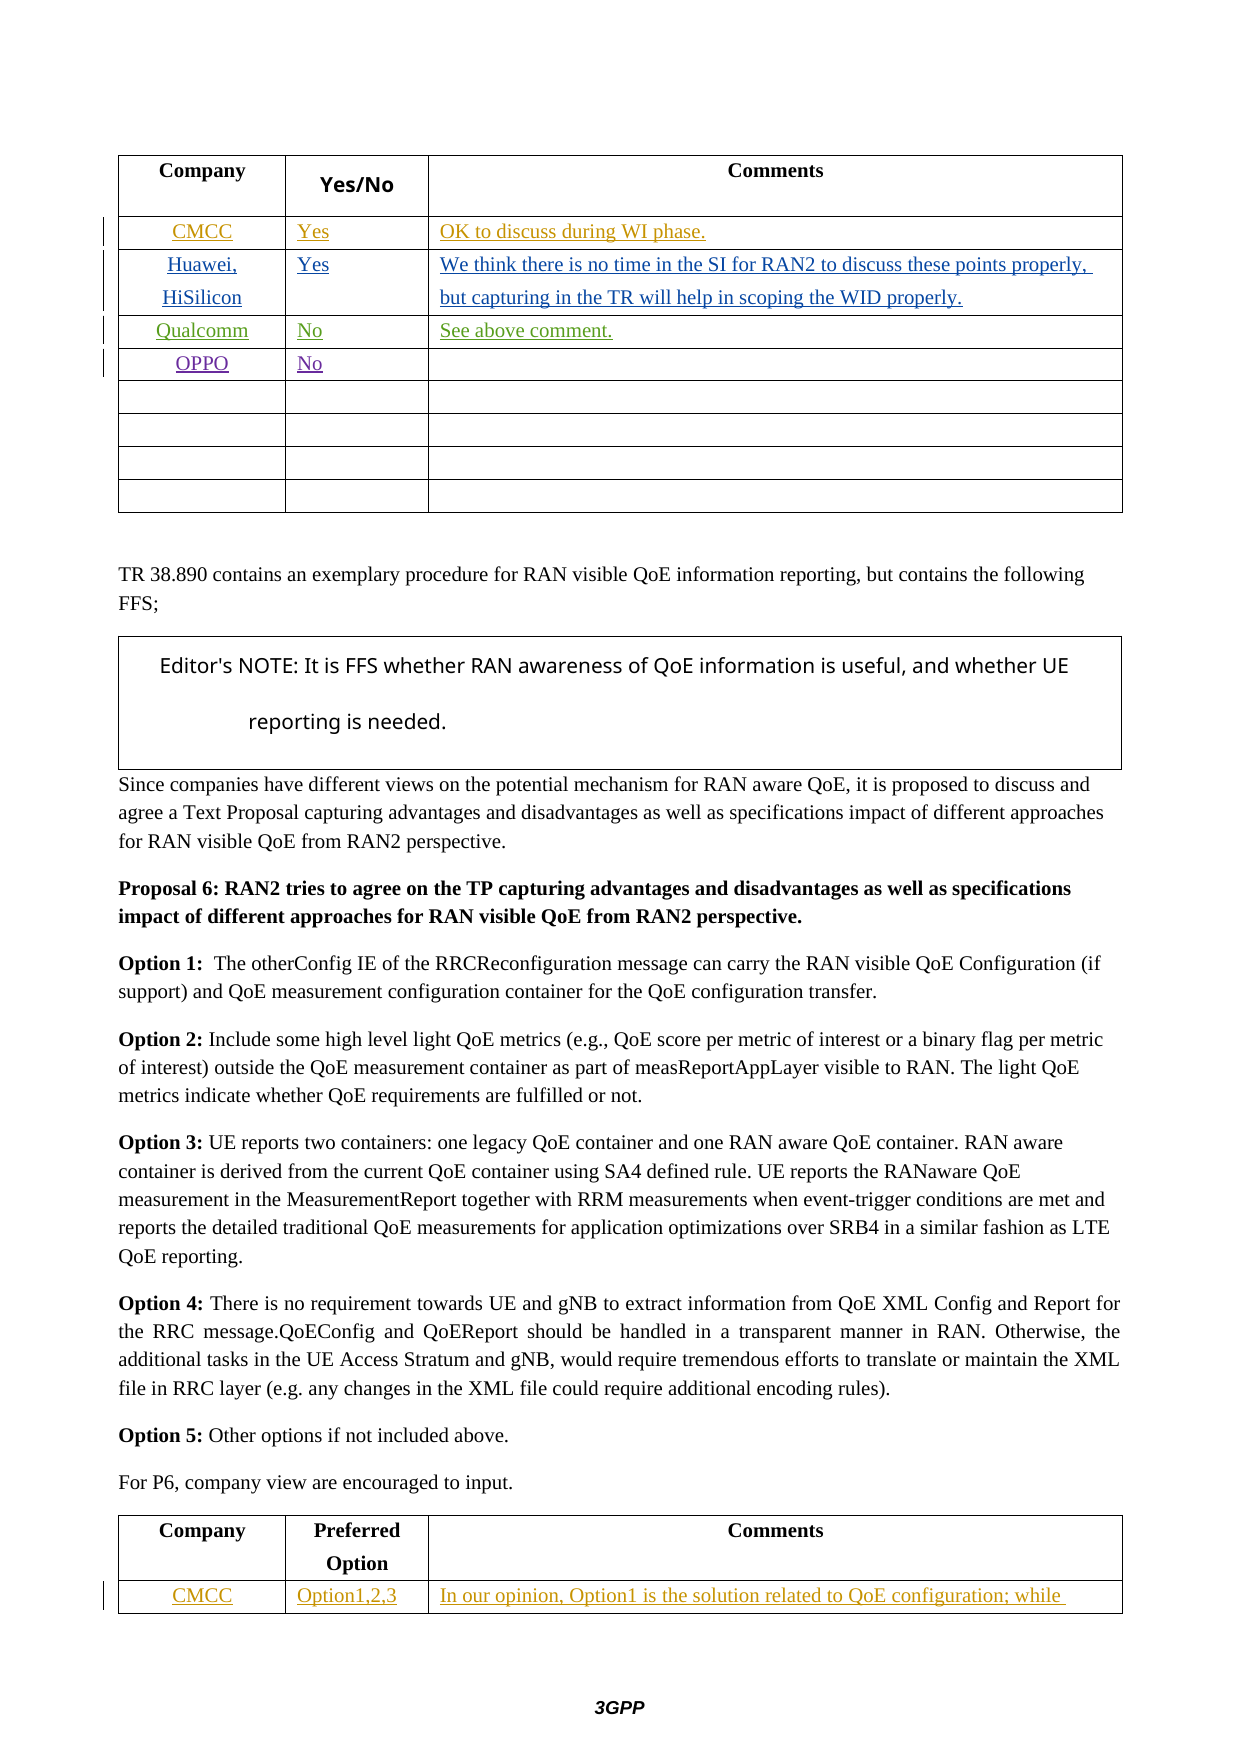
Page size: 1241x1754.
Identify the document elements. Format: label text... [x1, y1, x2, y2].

table_header Comments [429, 1516, 1122, 1580]
text Since companies have different views on the potential mechanism for RAN aware QoE, it is proposed to discuss and agree a Text Proposal capturing advantages and disadvantages as well as specifications impact of different approaches for RAN visible QoE from RAN2 perspective. [118, 770, 1122, 855]
table_cell [429, 316, 1122, 347]
text For P6, company view are encouraged to input. [118, 1468, 1122, 1496]
table_cell [286, 250, 428, 314]
table_header Editor's NOTE: It is FFS whether RAN awareness of QoE information is useful, and whether UE reporting is needed. [119, 637, 1121, 769]
table_cell [286, 381, 428, 413]
table_cell [286, 349, 428, 380]
table_cell [286, 414, 428, 446]
table_header Company [119, 1516, 285, 1580]
table_cell [119, 250, 285, 314]
text Option 1: The otherConfig IE of the RRCReconfiguration message can carry the RAN visible QoE Configuration (if support) and QoE measurement configuration container for the QoE configuration transfer. [118, 949, 1122, 1006]
table_cell [119, 381, 285, 413]
table_header Comments [429, 156, 1122, 216]
table_cell [119, 414, 285, 446]
text Option 2: Include some high level light QoE metrics (e.g., QoE score per metric of interest or a binary flag per metric of interest) outside the QoE measurement container as part of measReportAppLayer visible to RAN. The light QoE metrics indicate whether QoE requirements are fulfilled or not. [118, 1024, 1122, 1109]
text Option 3: UE reports two containers: one legacy QoE container and one RAN aware QoE container. RAN aware container is derived from the current QoE container using SA4 defined rule. UE reports the RANaware QoE measurement in the MeasurementReport together with RRM measurements when event-trigger conditions are met and reports the detailed traditional QoE measurements for application optimizations over SRB4 in a similar fashion as LTE QoE reporting. [118, 1128, 1122, 1270]
table_cell [429, 414, 1122, 446]
text Proposal 6: RAN2 tries to agree on the TP capturing advantages and disadvantages as well as specifications impact of different approaches for RAN visible QoE from RAN2 perspective. [118, 873, 1122, 930]
table_cell [286, 447, 428, 479]
table_cell [429, 349, 1122, 380]
text Option 5: Other options if not included above. [118, 1421, 1122, 1449]
table_header Preferred Option [286, 1516, 428, 1580]
table_cell [286, 217, 428, 249]
table_cell [286, 1581, 428, 1613]
table_cell [119, 480, 285, 512]
table_cell [429, 1581, 1122, 1613]
table_cell [429, 250, 1122, 314]
text TR 38.890 contains an exemplary procedure for RAN visible QoE information reporting, but contains the following FFS; [118, 560, 1122, 617]
table_cell [429, 217, 1122, 249]
table_cell [119, 1581, 285, 1613]
table_cell [119, 349, 285, 380]
table_cell [429, 447, 1122, 479]
text Option 4: There is no requirement towards UE and gNB to extract information from QoE XML Config and Report for the RRC message.QoEConfig and QoEReport should be handled in a transparent manner in RAN. Otherwise, the additional tasks in the UE Access Stratum and gNB, would require tremendous efforts to translate or maintain the XML file in RRC layer (e.g. any changes in the XML file could require additional encoding rules). [118, 1288, 1122, 1402]
table_cell [119, 217, 285, 249]
table_header Company [119, 156, 285, 216]
table_header Yes/No [286, 156, 428, 216]
table_cell [286, 480, 428, 512]
table_cell [429, 480, 1122, 512]
table_cell [119, 447, 285, 479]
table_cell [119, 316, 285, 347]
table_cell [286, 316, 428, 347]
table_cell [429, 381, 1122, 413]
